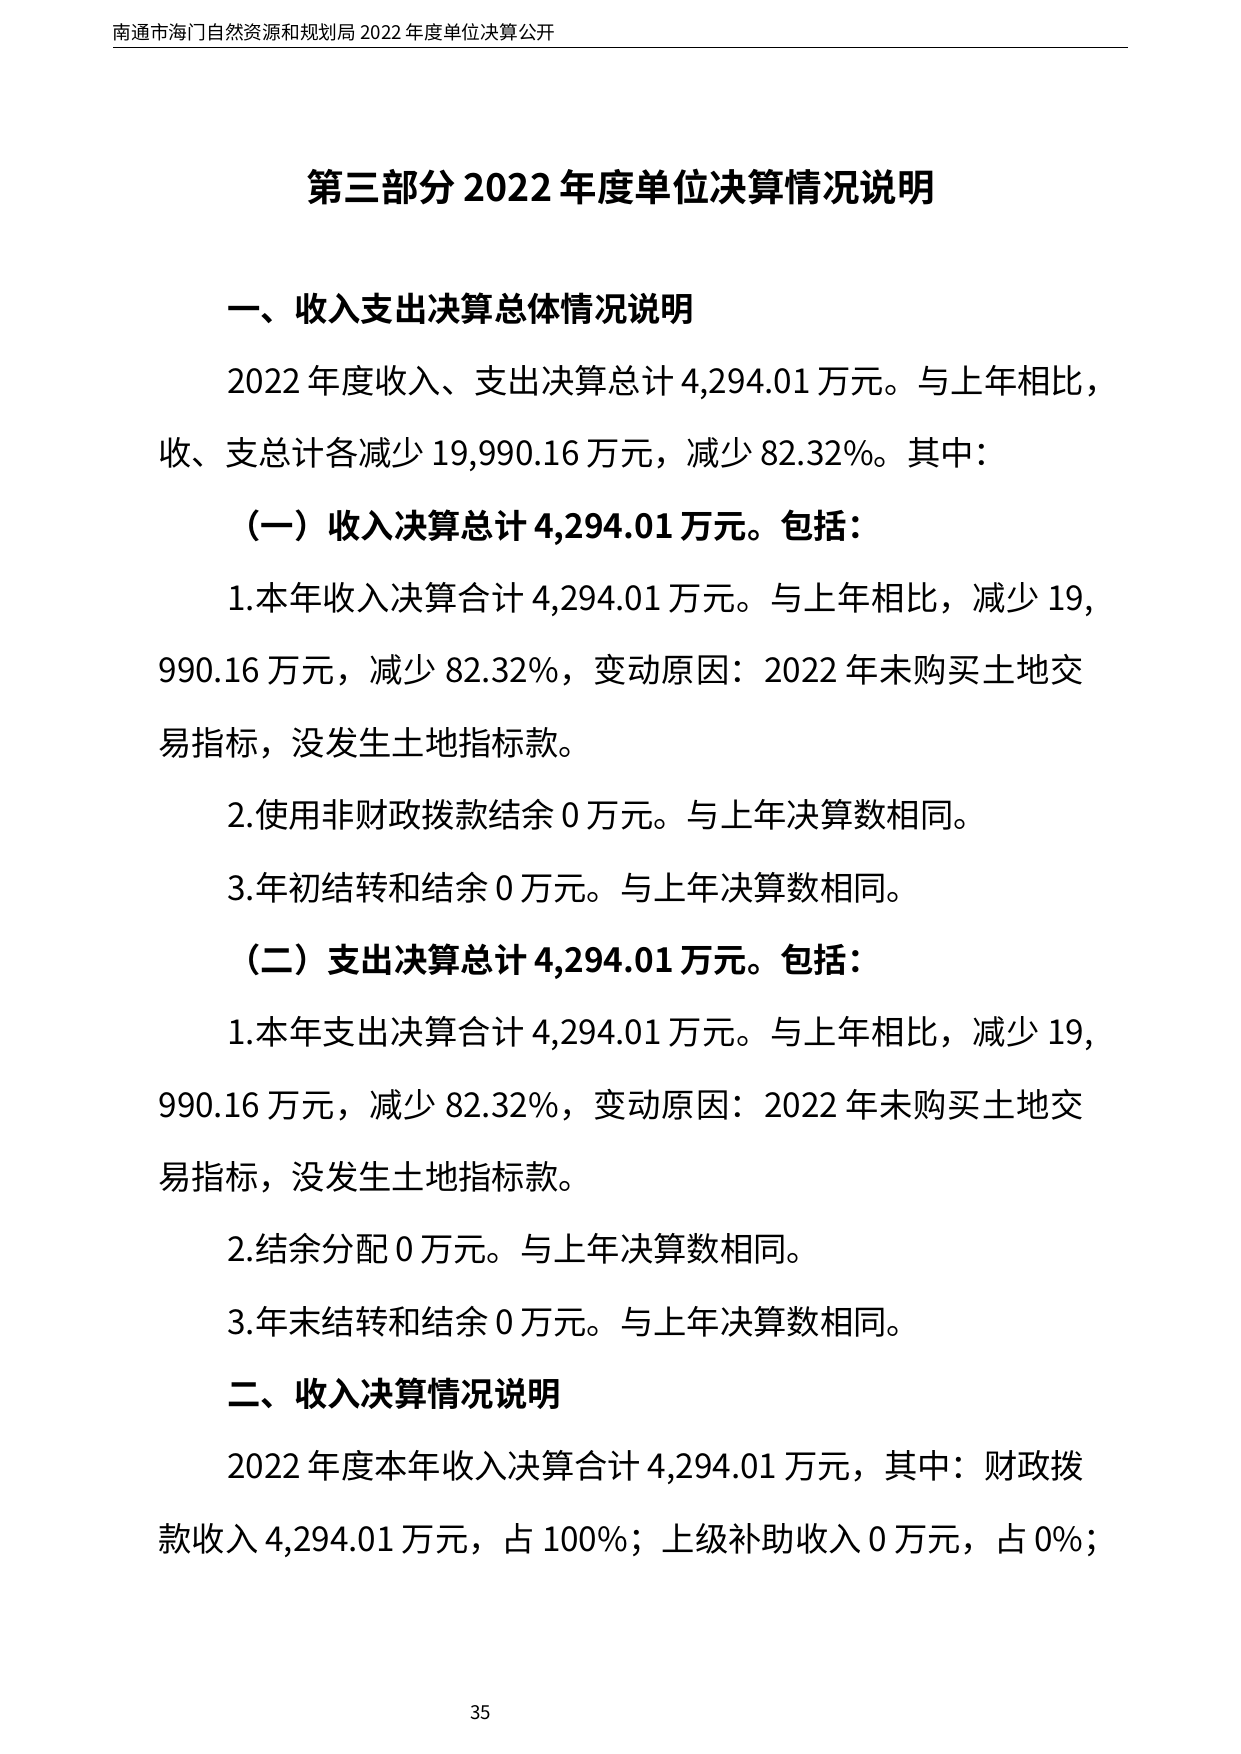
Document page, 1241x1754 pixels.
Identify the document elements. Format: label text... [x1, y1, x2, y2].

text 2.结余分配0万元。与上年决算数相同。 [158, 1223, 1084, 1271]
text 2022年度收入、支出决算总计4,294.01万元。与上年相比，收、支总计各减少19,990.16万元，减少82.32%。其中： [158, 355, 1084, 475]
text 二、收入决算情况说明 [158, 1368, 1084, 1416]
subtitle 第三部分2022年度单位决算情况说明 [112, 150, 1128, 214]
text （一）收入决算总计4,294.01万元。包括： [158, 499, 1084, 548]
text 1.本年收入决算合计4,294.01万元。与上年相比，减少19,990.16万元，减少82.32%，变动原因：2022年未购买土地交易指标，没发生土地指标款。 [158, 572, 1084, 765]
text 1.本年支出决算合计4,294.01万元。与上年相比，减少19,990.16万元，减少82.32%，变动原因：2022年未购买土地交易指标，没发生土地指标款。 [158, 1006, 1084, 1199]
text 3.年初结转和结余0万元。与上年决算数相同。 [158, 861, 1084, 909]
text （二）支出决算总计4,294.01万元。包括： [158, 934, 1084, 982]
text 一、收入支出决算总体情况说明 [158, 282, 1084, 331]
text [158, 1440, 1084, 1561]
text 3.年末结转和结余0万元。与上年决算数相同。 [158, 1296, 1084, 1344]
text 2.使用非财政拨款结余0万元。与上年决算数相同。 [158, 789, 1084, 837]
